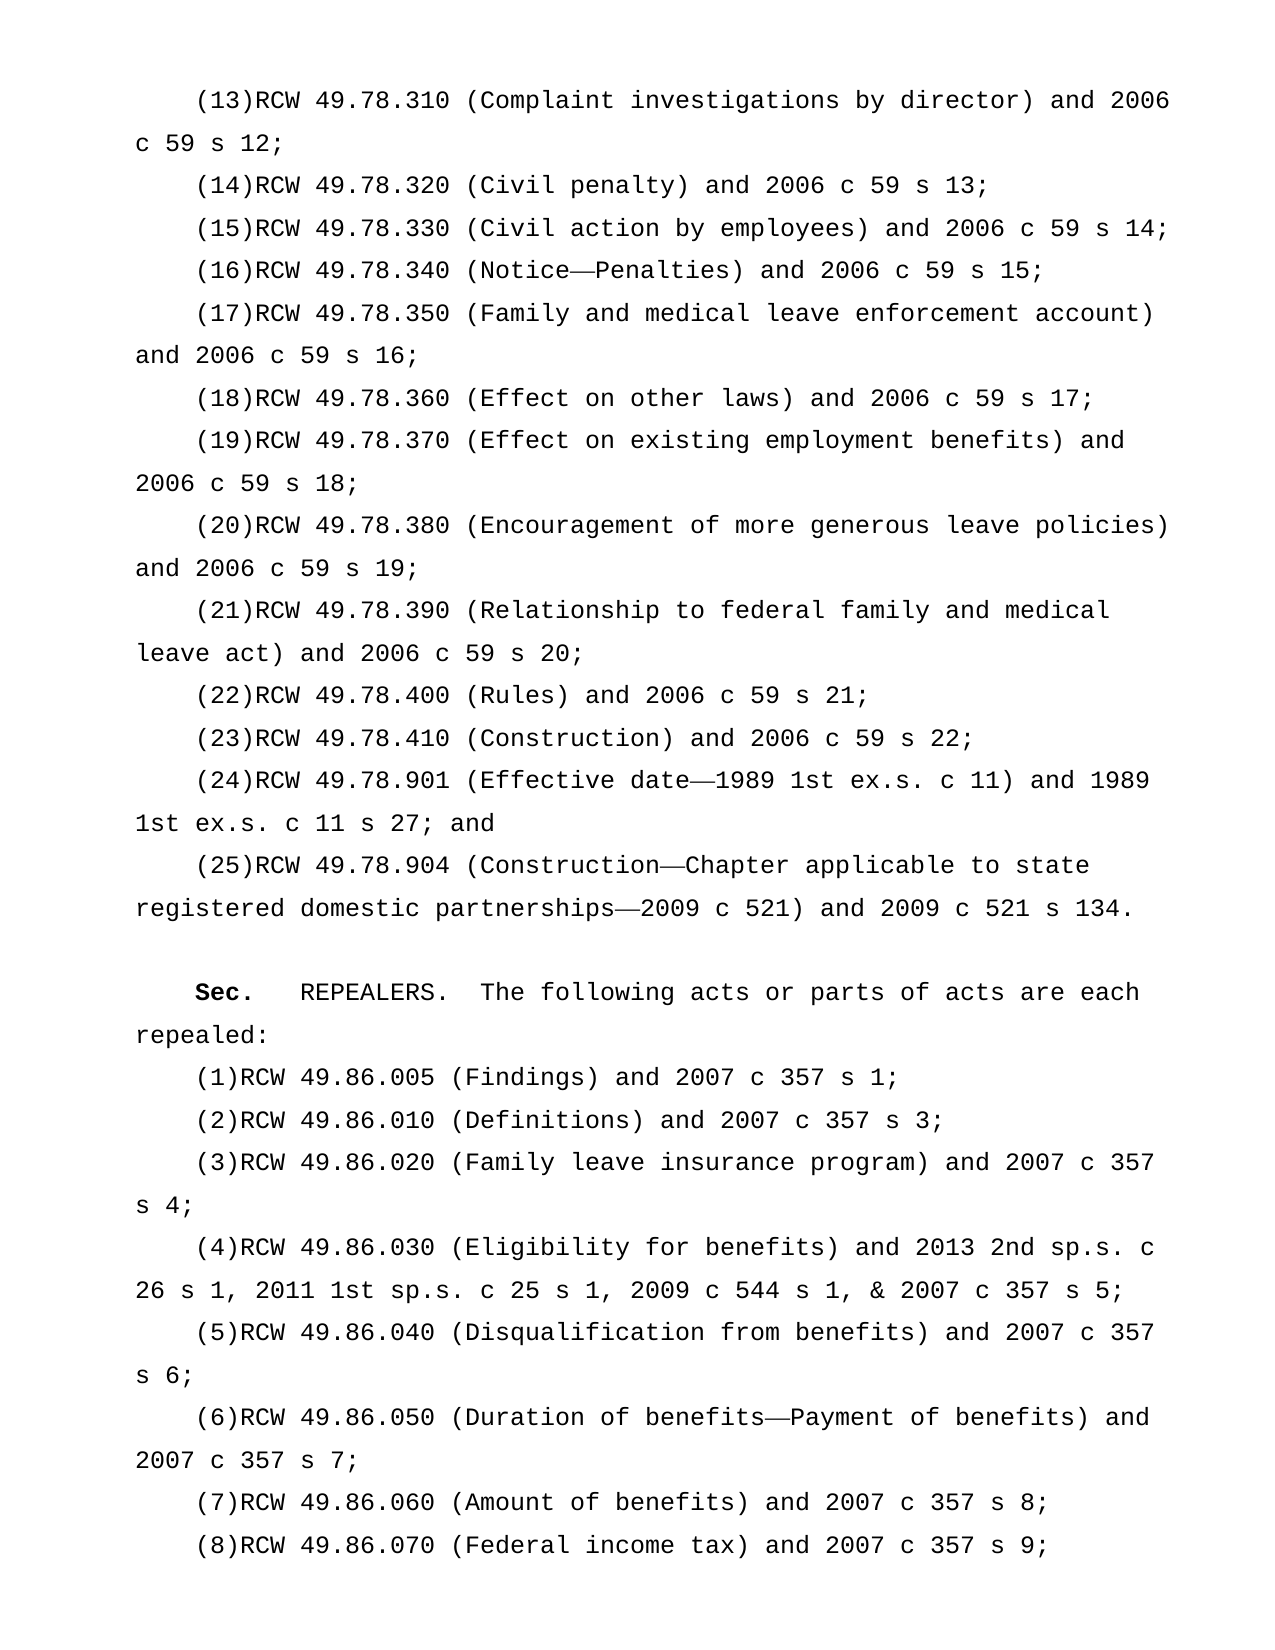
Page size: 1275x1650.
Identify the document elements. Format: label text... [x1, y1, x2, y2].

text (5)RCW 49.86.040 (Disqualification from benefits) and 2007 c 357 s 6; [135, 1307, 1170, 1392]
text (8)RCW 49.86.070 (Federal income tax) and 2007 c 357 s 9; [135, 1519, 1170, 1562]
text (14)RCW 49.78.320 (Civil penalty) and 2006 c 59 s 13; [135, 160, 1170, 202]
text (6)RCW 49.86.050 (Duration of benefits—Payment of benefits) and 2007 c 357 s 7; [135, 1392, 1170, 1477]
text (24)RCW 49.78.901 (Effective date—1989 1st ex.s. c 11) and 1989 1st ex.s. c 11 s 27; and [135, 755, 1170, 840]
text (15)RCW 49.78.330 (Civil action by employees) and 2006 c 59 s 14; [135, 202, 1170, 245]
text (3)RCW 49.86.020 (Family leave insurance program) and 2007 c 357 s 4; [135, 1137, 1170, 1222]
text (13)RCW 49.78.310 (Complaint investigations by director) and 2006 c 59 s 12; [135, 75, 1170, 160]
text (23)RCW 49.78.410 (Construction) and 2006 c 59 s 22; [135, 712, 1170, 755]
text (19)RCW 49.78.370 (Effect on existing employment benefits) and 2006 c 59 s 18; [135, 415, 1170, 500]
text (16)RCW 49.78.340 (Notice—Penalties) and 2006 c 59 s 15; [135, 245, 1170, 287]
text (21)RCW 49.78.390 (Relationship to federal family and medical leave act) and 2006 c 59 s 20; [135, 585, 1170, 670]
text (2)RCW 49.86.010 (Definitions) and 2007 c 357 s 3; [135, 1094, 1170, 1137]
text (4)RCW 49.86.030 (Eligibility for benefits) and 2013 2nd sp.s. c 26 s 1, 2011 1st sp.s. c 25 s 1, 2009 c 544 s 1, & 2007 c 357 s 5; [135, 1222, 1170, 1307]
text (22)RCW 49.78.400 (Rules) and 2006 c 59 s 21; [135, 670, 1170, 712]
text (18)RCW 49.78.360 (Effect on other laws) and 2006 c 59 s 17; [135, 372, 1170, 415]
text (7)RCW 49.86.060 (Amount of benefits) and 2007 c 357 s 8; [135, 1477, 1170, 1519]
text (20)RCW 49.78.380 (Encouragement of more generous leave policies) and 2006 c 59 s 19; [135, 500, 1170, 585]
text (1)RCW 49.86.005 (Findings) and 2007 c 357 s 1; [135, 1052, 1170, 1094]
text (25)RCW 49.78.904 (Construction—Chapter applicable to state registered domestic partnerships—2009 c 521) and 2009 c 521 s 134. [135, 840, 1170, 925]
text Sec. REPEALERS. The following acts or parts of acts are each repealed: [135, 967, 1170, 1052]
text (17)RCW 49.78.350 (Family and medical leave enforcement account) and 2006 c 59 s 16; [135, 287, 1170, 372]
